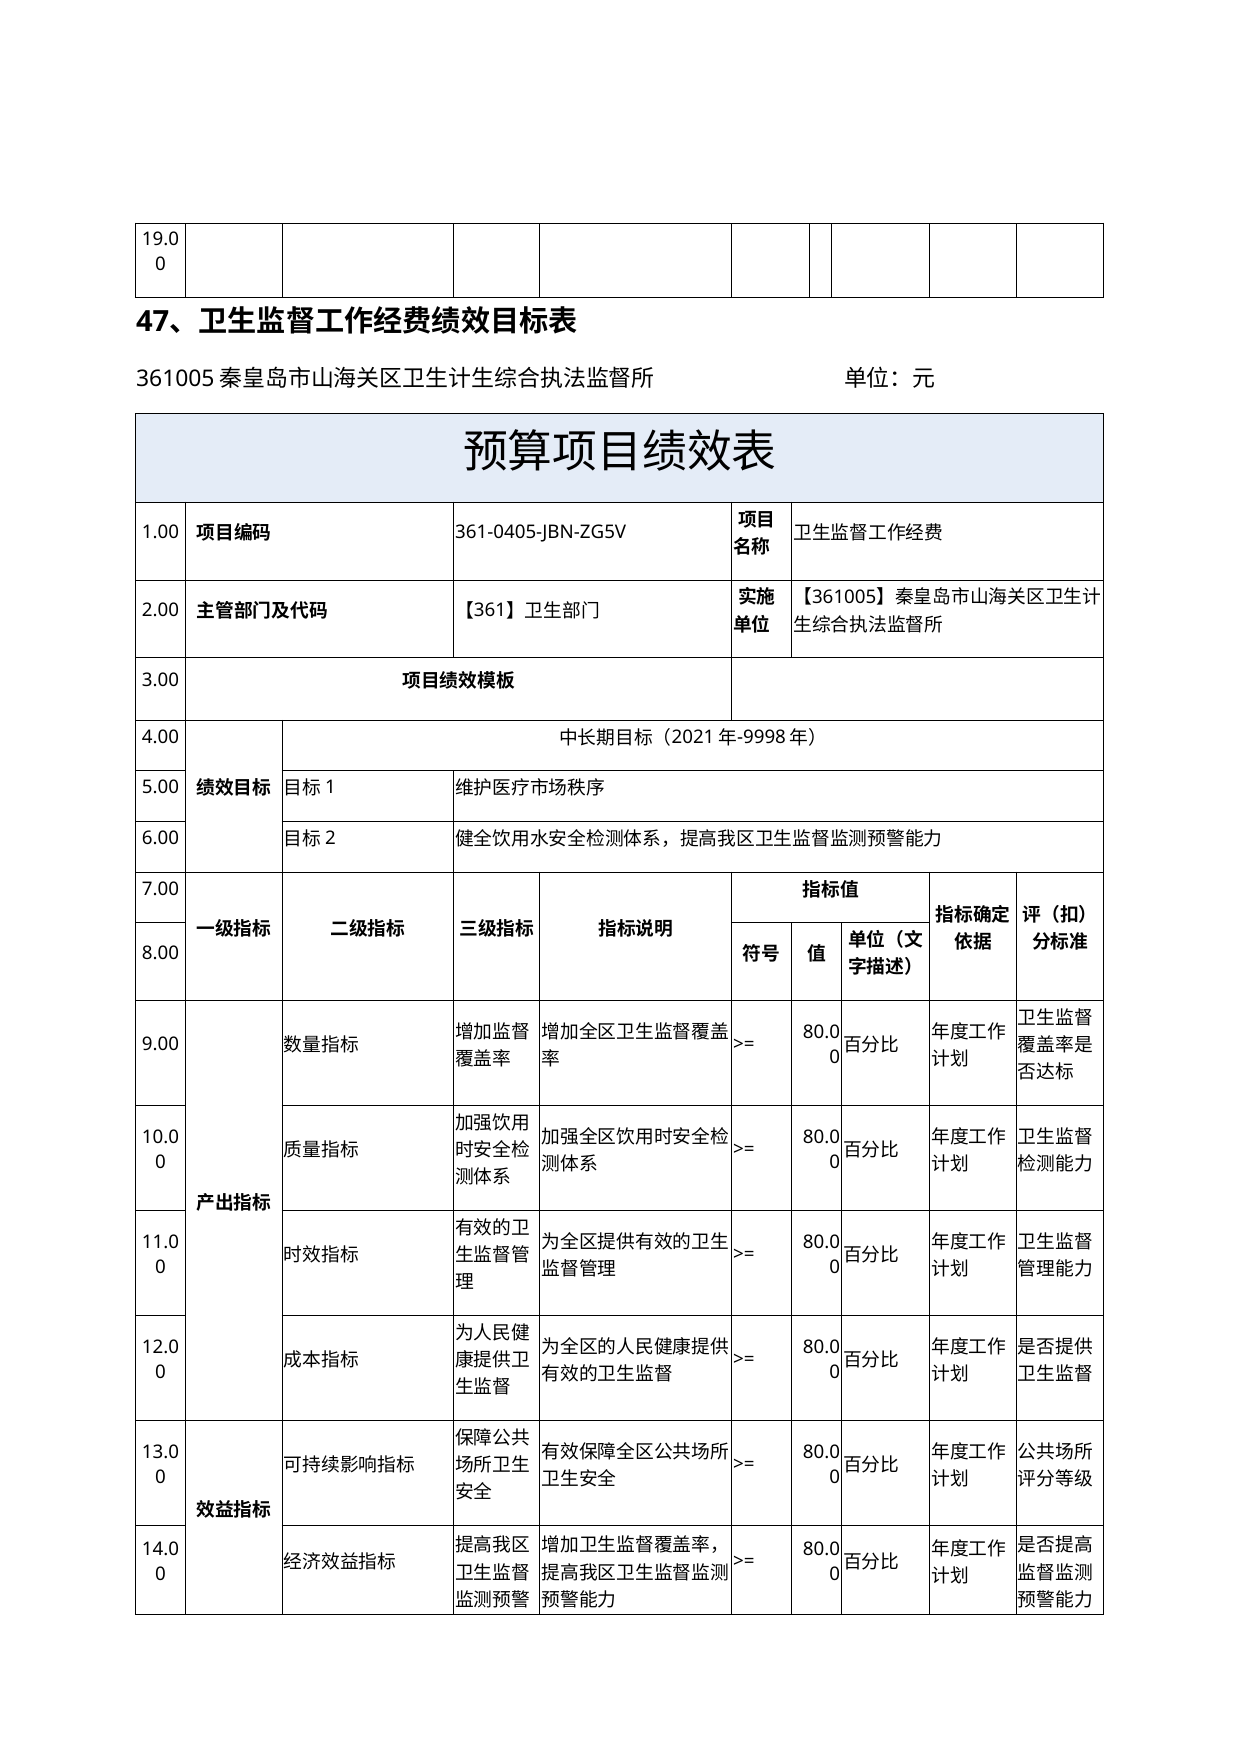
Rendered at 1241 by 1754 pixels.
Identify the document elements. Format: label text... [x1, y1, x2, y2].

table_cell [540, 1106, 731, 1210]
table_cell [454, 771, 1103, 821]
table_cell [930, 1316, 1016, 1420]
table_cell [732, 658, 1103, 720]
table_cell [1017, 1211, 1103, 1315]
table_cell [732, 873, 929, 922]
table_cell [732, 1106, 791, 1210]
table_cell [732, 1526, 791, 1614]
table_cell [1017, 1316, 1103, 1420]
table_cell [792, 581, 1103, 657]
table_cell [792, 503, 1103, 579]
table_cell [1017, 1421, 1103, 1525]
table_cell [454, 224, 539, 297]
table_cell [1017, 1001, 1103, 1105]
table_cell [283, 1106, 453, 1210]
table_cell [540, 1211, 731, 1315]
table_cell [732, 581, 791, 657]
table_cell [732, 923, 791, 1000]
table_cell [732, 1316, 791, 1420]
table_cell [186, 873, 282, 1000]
list 361005秦皇岛市山海关区卫生计生综合执法监督所 单位：元 [136, 361, 1104, 392]
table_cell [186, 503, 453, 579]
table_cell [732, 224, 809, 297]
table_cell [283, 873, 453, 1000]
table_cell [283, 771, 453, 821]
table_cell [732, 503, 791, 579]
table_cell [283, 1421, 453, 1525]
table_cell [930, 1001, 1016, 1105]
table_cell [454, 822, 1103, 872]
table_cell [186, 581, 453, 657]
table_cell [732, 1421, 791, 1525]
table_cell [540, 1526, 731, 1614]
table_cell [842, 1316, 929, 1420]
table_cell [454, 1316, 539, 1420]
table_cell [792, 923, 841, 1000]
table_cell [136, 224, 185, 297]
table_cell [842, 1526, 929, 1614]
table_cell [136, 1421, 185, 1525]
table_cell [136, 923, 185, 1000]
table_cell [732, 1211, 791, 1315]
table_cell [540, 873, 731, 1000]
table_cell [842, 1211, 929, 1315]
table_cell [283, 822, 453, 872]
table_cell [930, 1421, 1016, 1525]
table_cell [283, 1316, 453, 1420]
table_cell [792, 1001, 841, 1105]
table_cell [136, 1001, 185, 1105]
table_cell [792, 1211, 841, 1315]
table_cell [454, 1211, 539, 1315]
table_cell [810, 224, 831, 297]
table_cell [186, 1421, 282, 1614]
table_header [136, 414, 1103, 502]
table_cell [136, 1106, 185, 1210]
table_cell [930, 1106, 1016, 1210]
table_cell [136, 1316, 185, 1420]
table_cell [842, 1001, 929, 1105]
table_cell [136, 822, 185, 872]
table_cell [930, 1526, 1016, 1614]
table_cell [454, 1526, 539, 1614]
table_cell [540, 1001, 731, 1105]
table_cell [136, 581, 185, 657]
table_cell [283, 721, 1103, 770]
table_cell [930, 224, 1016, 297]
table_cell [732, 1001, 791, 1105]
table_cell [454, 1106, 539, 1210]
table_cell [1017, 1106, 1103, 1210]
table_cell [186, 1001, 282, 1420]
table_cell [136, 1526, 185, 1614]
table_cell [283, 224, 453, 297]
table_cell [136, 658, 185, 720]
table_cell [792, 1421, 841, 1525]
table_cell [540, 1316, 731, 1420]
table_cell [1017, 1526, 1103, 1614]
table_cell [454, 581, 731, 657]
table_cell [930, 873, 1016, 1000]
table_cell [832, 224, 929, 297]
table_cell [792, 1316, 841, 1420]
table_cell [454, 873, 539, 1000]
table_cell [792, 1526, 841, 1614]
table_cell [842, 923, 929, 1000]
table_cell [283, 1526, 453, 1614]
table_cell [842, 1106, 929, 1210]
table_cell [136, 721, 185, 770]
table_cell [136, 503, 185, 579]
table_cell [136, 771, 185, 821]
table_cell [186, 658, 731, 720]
list 47、卫生监督工作经费绩效目标表 [136, 298, 1104, 340]
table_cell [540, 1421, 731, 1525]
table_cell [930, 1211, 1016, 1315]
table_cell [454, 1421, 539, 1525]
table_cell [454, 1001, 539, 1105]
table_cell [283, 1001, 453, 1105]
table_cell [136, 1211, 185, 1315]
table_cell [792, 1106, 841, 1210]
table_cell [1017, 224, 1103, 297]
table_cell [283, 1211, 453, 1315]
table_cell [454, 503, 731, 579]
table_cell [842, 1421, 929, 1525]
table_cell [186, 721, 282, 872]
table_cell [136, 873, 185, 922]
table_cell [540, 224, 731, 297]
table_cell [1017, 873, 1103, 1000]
